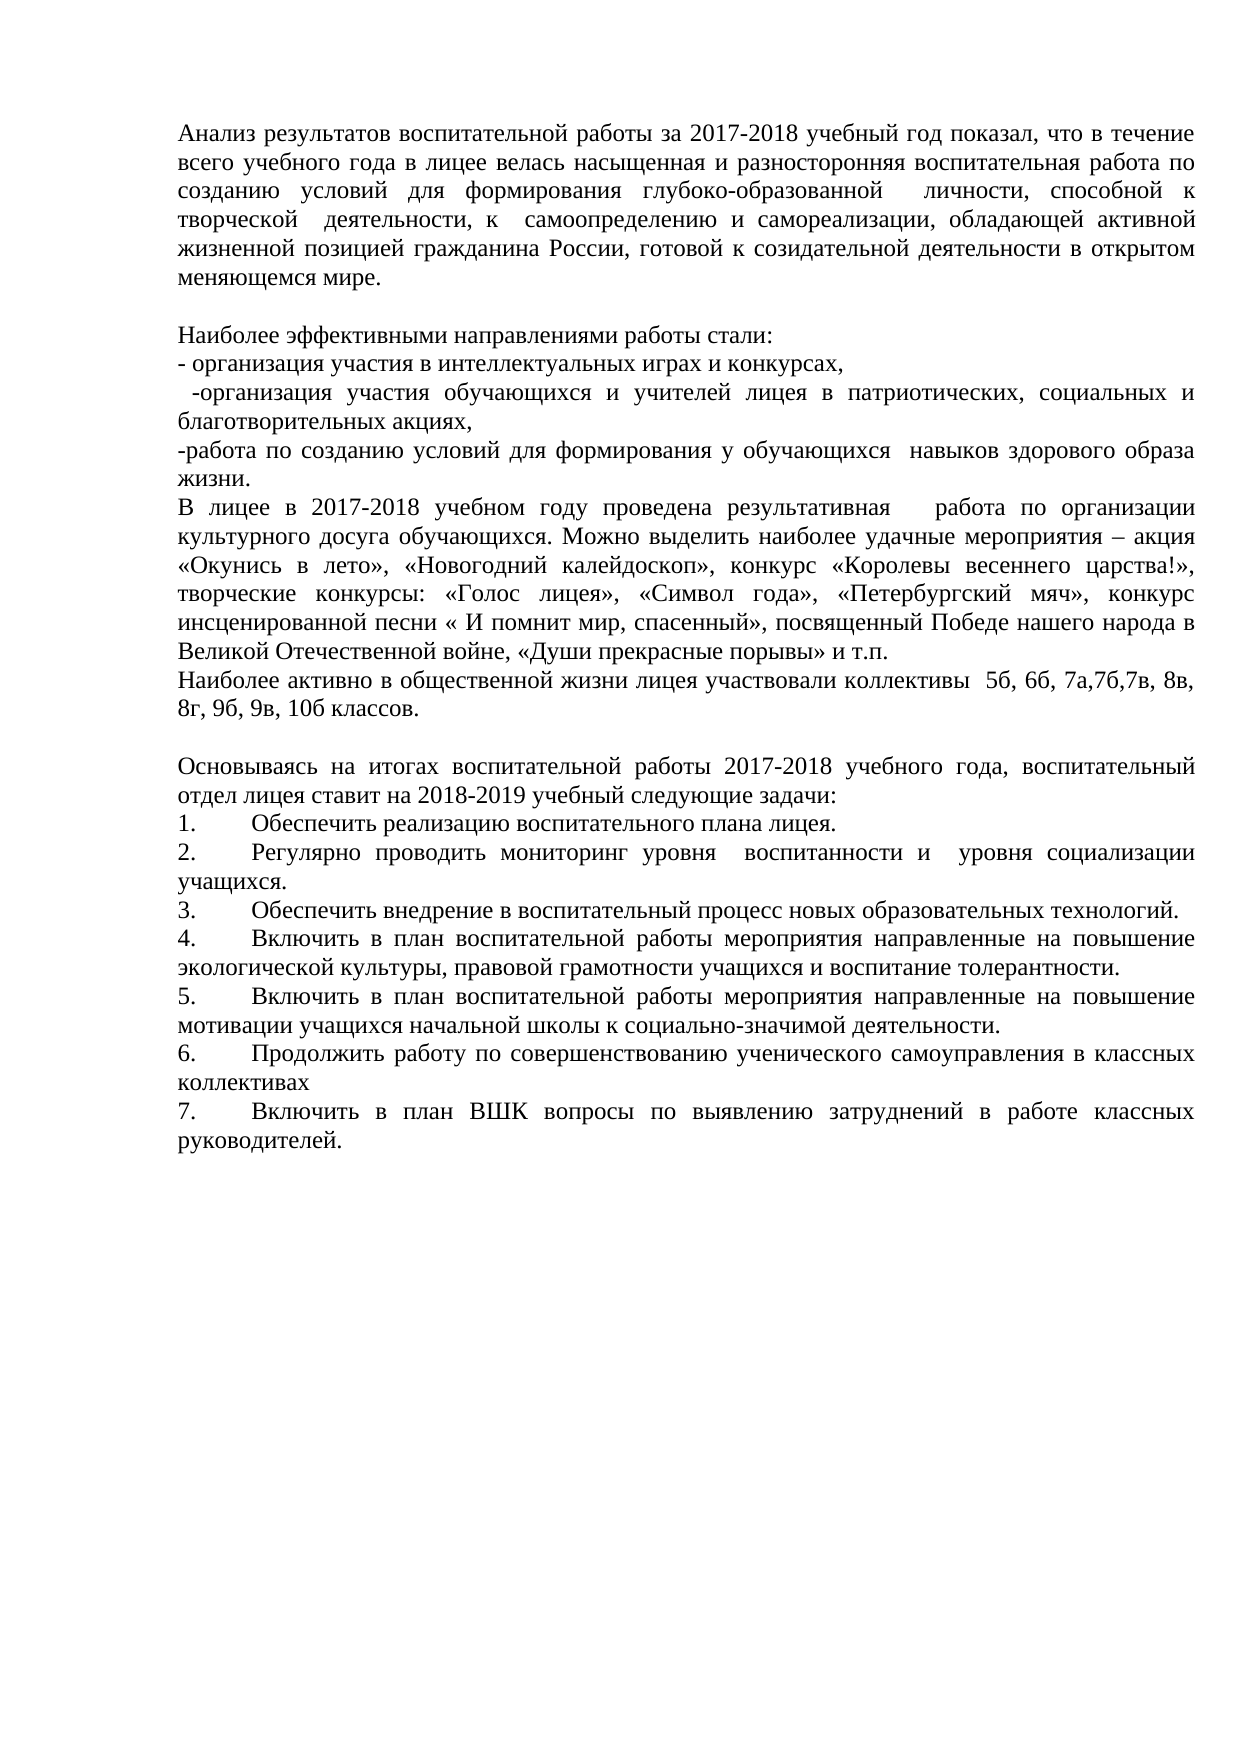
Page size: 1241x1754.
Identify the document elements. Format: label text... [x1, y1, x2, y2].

list Обеспечить реализацию воспитательного плана лицея. [177, 808, 1196, 837]
list Включить в план воспитательной работы мероприятия направленные на повышение экологической культуры, правовой грамотности учащихся и воспитание толерантности. [177, 923, 1196, 981]
text -организация участия обучающихся и учителей лицея в патриотических, социальных и благотворительных акциях, [177, 377, 1196, 435]
list Включить в план ВШК вопросы по выявлению затруднений в работе классных руководителей. [177, 1096, 1196, 1153]
text В лицее в 2017-2018 учебном году проведена результативная работа по организации культурного досуга обучающихся. Можно выделить наиболее удачные мероприятия – акция «Окунись в лето», «Новогодний калейдоскоп», конкурс «Королевы весеннего царства!», творческие конкурсы: «Голос лицея», «Символ года», «Петербургский мяч», конкурс инсценированной песни « И помнит мир, спасенный», посвященный Победе нашего народа в Великой Отечественной войне, «Души прекрасные порывы» и т.п. [177, 492, 1196, 665]
list Включить в план воспитательной работы мероприятия направленные на повышение мотивации учащихся начальной школы к социально-значимой деятельности. [177, 981, 1196, 1038]
list Продолжить работу по совершенствованию ученического самоуправления в классных коллективах [177, 1038, 1196, 1096]
text Наиболее активно в общественной жизни лицея участвовали коллективы 5б, 6б, 7а,7б,7в, 8в, 8г, 9б, 9в, 10б классов. [177, 665, 1196, 722]
text Наиболее эффективными направлениями работы стали: [177, 320, 1196, 348]
list Регулярно проводить мониторинг уровня воспитанности и уровня социализации учащихся. [177, 837, 1196, 895]
text Анализ результатов воспитательной работы за 2017-2018 учебный год показал, что в течение всего учебного года в лицее велась насыщенная и разносторонняя воспитательная работа по созданию условий для формирования глубоко-образованной личности, способной к творческой деятельности, к самоопределению и самореализации, обладающей активной жизненной позицией гражданина России, готовой к созидательной деятельности в открытом меняющемся мире. [177, 118, 1196, 291]
text -работа по созданию условий для формирования у обучающихся навыков здорового образа жизни. [177, 435, 1196, 492]
text - организация участия в интеллектуальных играх и конкурсах, [177, 348, 1196, 377]
text Основываясь на итогах воспитательной работы 2017-2018 учебного года, воспитательный отдел лицея ставит на 2018-2019 учебный следующие задачи: [177, 751, 1196, 808]
list Обеспечить внедрение в воспитательный процесс новых образовательных технологий. [177, 895, 1196, 923]
